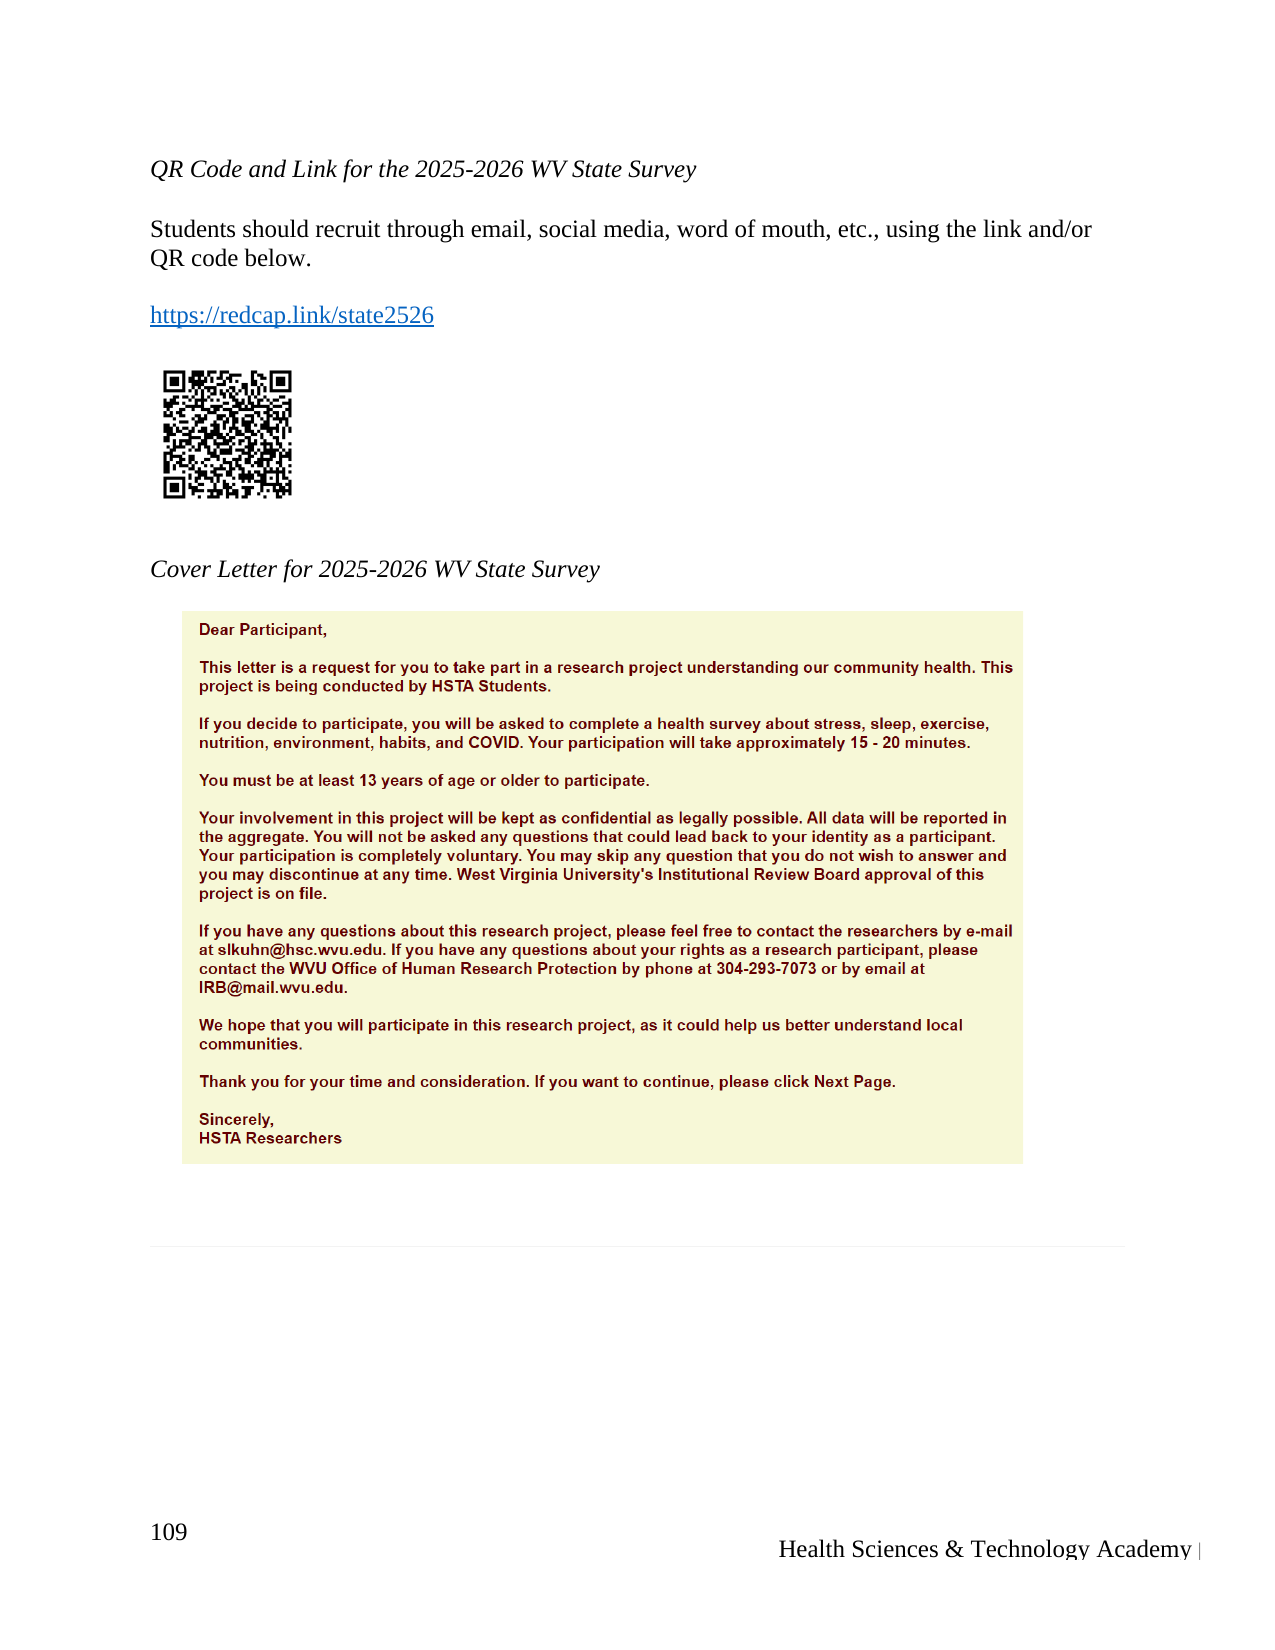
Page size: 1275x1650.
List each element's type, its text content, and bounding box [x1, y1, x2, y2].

text https://redcap.link/state2526 [150, 300, 1125, 329]
subtitle Cover Letter for 2025-2026 WV State Survey [150, 554, 1125, 582]
picture [182, 611, 1023, 1164]
picture [151, 358, 301, 508]
subtitle QR Code and Link for the 2025-2026 WV State Survey [150, 154, 1125, 183]
text Students should recruit through email, social media, word of mouth, etc., using the link and/or QR code below. [150, 214, 1125, 271]
